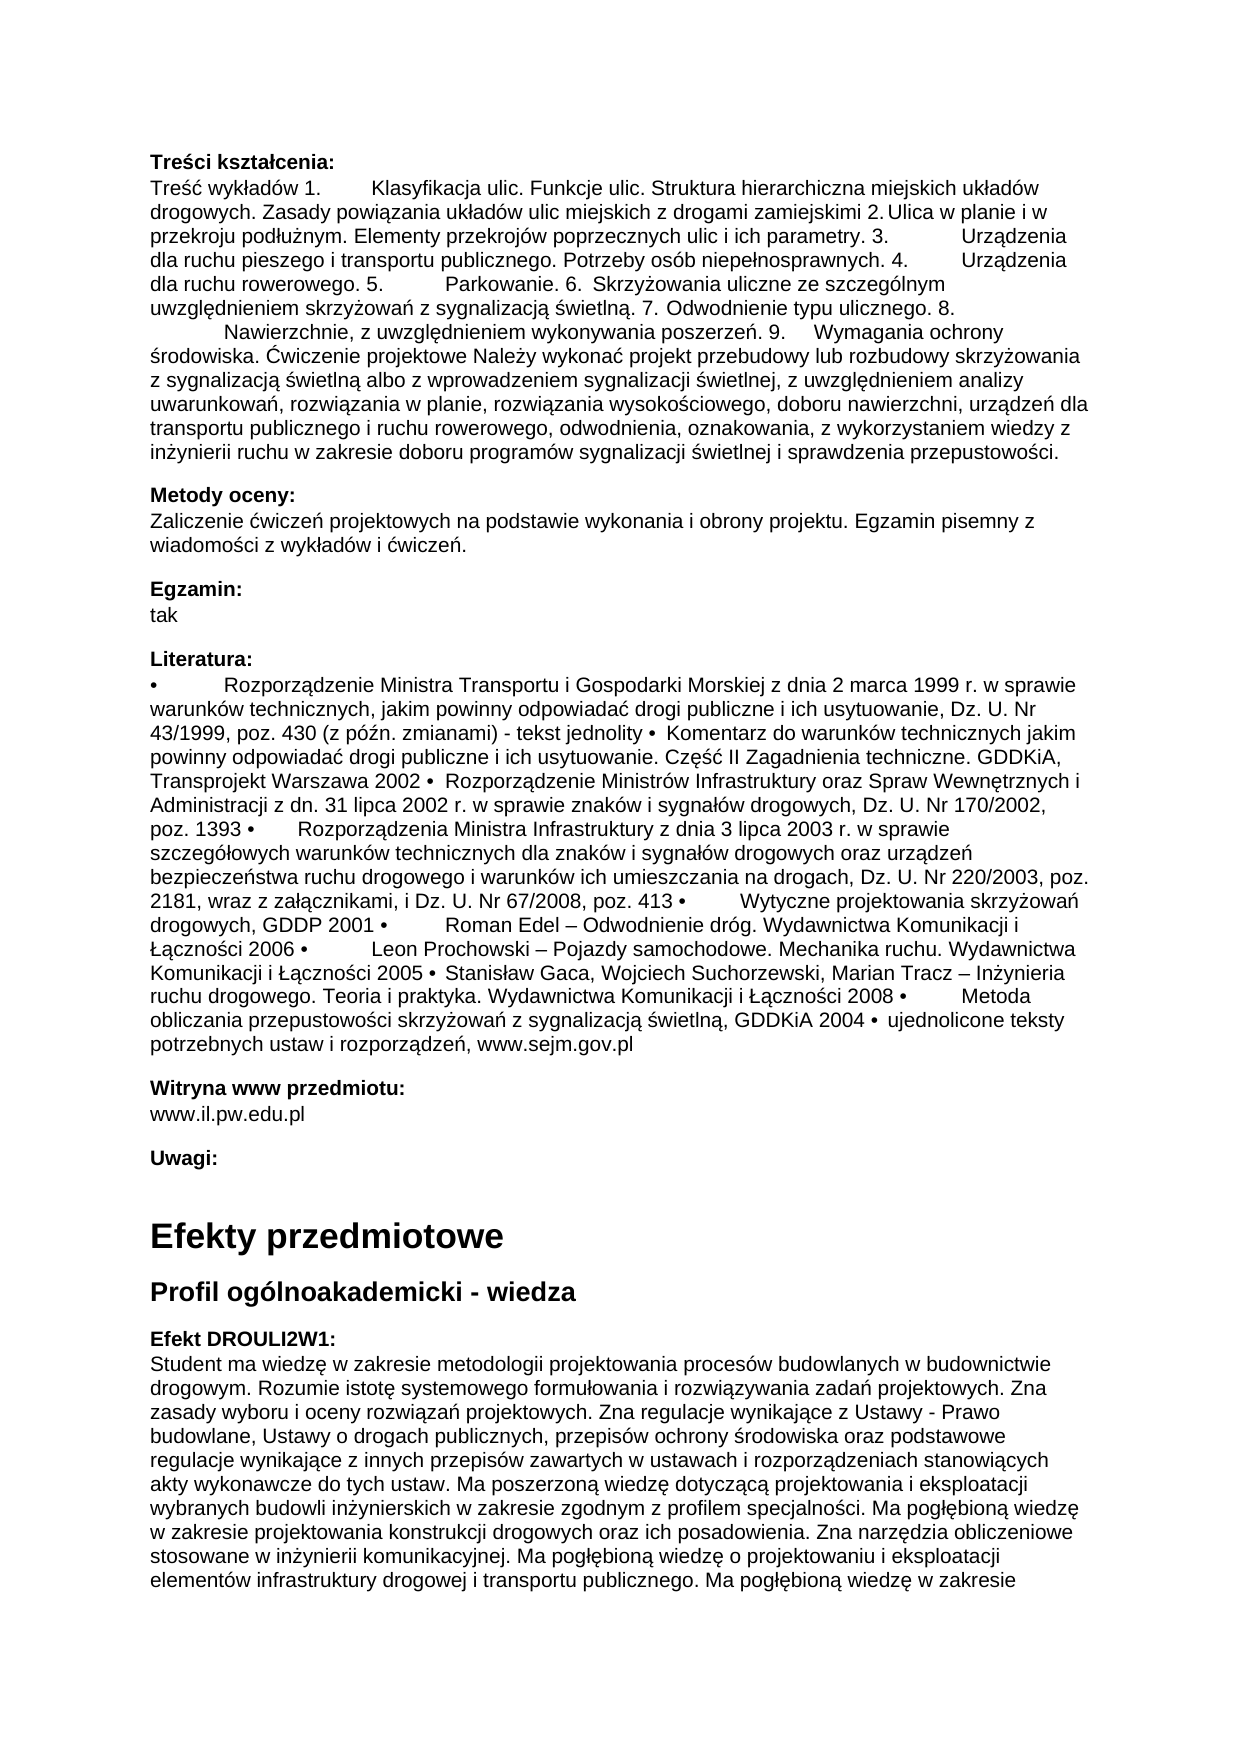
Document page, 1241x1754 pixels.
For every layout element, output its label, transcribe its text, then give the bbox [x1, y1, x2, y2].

text www.il.pw.edu.pl [150, 1102, 1090, 1126]
text • Rozporządzenie Ministra Transportu i Gospodarki Morskiej z dnia 2 marca 1999 r. w sprawie warunków technicznych, jakim powinny odpowiadać drogi publiczne i ich usytuowanie, Dz. U. Nr 43/1999, poz. 430 (z późn. zmianami) - tekst jednolity • Komentarz do warunków technicznych jakim powinny odpowiadać drogi publiczne i ich usytuowanie. Część II Zagadnienia techniczne. GDDKiA, Transprojekt Warszawa 2002 • Rozporządzenie Ministrów Infrastruktury oraz Spraw Wewnętrznych i Administracji z dn. 31 lipca 2002 r. w sprawie znaków i sygnałów drogowych, Dz. U. Nr 170/2002, poz. 1393 • Rozporządzenia Ministra Infrastruktury z dnia 3 lipca 2003 r. w sprawie szczegółowych warunków technicznych dla znaków i sygnałów drogowych oraz urządzeń bezpieczeństwa ruchu drogowego i warunków ich umieszczania na drogach, Dz. U. Nr 220/2003, poz. 2181, wraz z załącznikami, i Dz. U. Nr 67/2008, poz. 413 • Wytyczne projektowania skrzyżowań drogowych, GDDP 2001 • Roman Edel – Odwodnienie dróg. Wydawnictwa Komunikacji i Łączności 2006 • Leon Prochowski – Pojazdy samochodowe. Mechanika ruchu. Wydawnictwa Komunikacji i Łączności 2005 • Stanisław Gaca, Wojciech Suchorzewski, Marian Tracz – Inżynieria ruchu drogowego. Teoria i praktyka. Wydawnictwa Komunikacji i Łączności 2008 • Metoda obliczania przepustowości skrzyżowań z sygnalizacją świetlną, GDDKiA 2004 • ujednolicone teksty potrzebnych ustaw i rozporządzeń, www.sejm.gov.pl [150, 673, 1090, 1056]
text Efekt DROULI2W1: [150, 1327, 1090, 1351]
text tak [150, 603, 1090, 627]
text Zaliczenie ćwiczeń projektowych na podstawie wykonania i obrony projektu. Egzamin pisemny z wiadomości z wykładów i ćwiczeń. [150, 509, 1090, 557]
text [150, 1352, 1090, 1592]
text Literatura: [150, 647, 1090, 671]
text Treść wykładów 1. Klasyfikacja ulic. Funkcje ulic. Struktura hierarchiczna miejskich układów drogowych. Zasady powiązania układów ulic miejskich z drogami zamiejskimi 2. Ulica w planie i w przekroju podłużnym. Elementy przekrojów poprzecznych ulic i ich parametry. 3. Urządzenia dla ruchu pieszego i transportu publicznego. Potrzeby osób niepełnosprawnych. 4. Urządzenia dla ruchu rowerowego. 5. Parkowanie. 6. Skrzyżowania uliczne ze szczególnym uwzględnieniem skrzyżowań z sygnalizacją świetlną. 7. Odwodnienie typu ulicznego. 8. Nawierzchnie, z uwzględnieniem wykonywania poszerzeń. 9. Wymagania ochrony środowiska. Ćwiczenie projektowe Należy wykonać projekt przebudowy lub rozbudowy skrzyżowania z sygnalizacją świetlną albo z wprowadzeniem sygnalizacji świetlnej, z uwzględnieniem analizy uwarunkowań, rozwiązania w planie, rozwiązania wysokościowego, doboru nawierzchni, urządzeń dla transportu publicznego i ruchu rowerowego, odwodnienia, oznakowania, z wykorzystaniem wiedzy z inżynierii ruchu w zakresie doboru programów sygnalizacji świetlnej i sprawdzenia przepustowości. [150, 176, 1090, 463]
text Uwagi: [150, 1146, 1090, 1170]
subtitle Profil ogólnoakademicki - wiedza [150, 1276, 1090, 1307]
text Witryna www przedmiotu: [150, 1076, 1090, 1100]
text Egzamin: [150, 577, 1090, 601]
text Treści kształcenia: [150, 150, 1090, 174]
subtitle Efekty przedmiotowe [150, 1216, 1090, 1256]
text Metody oceny: [150, 483, 1090, 507]
